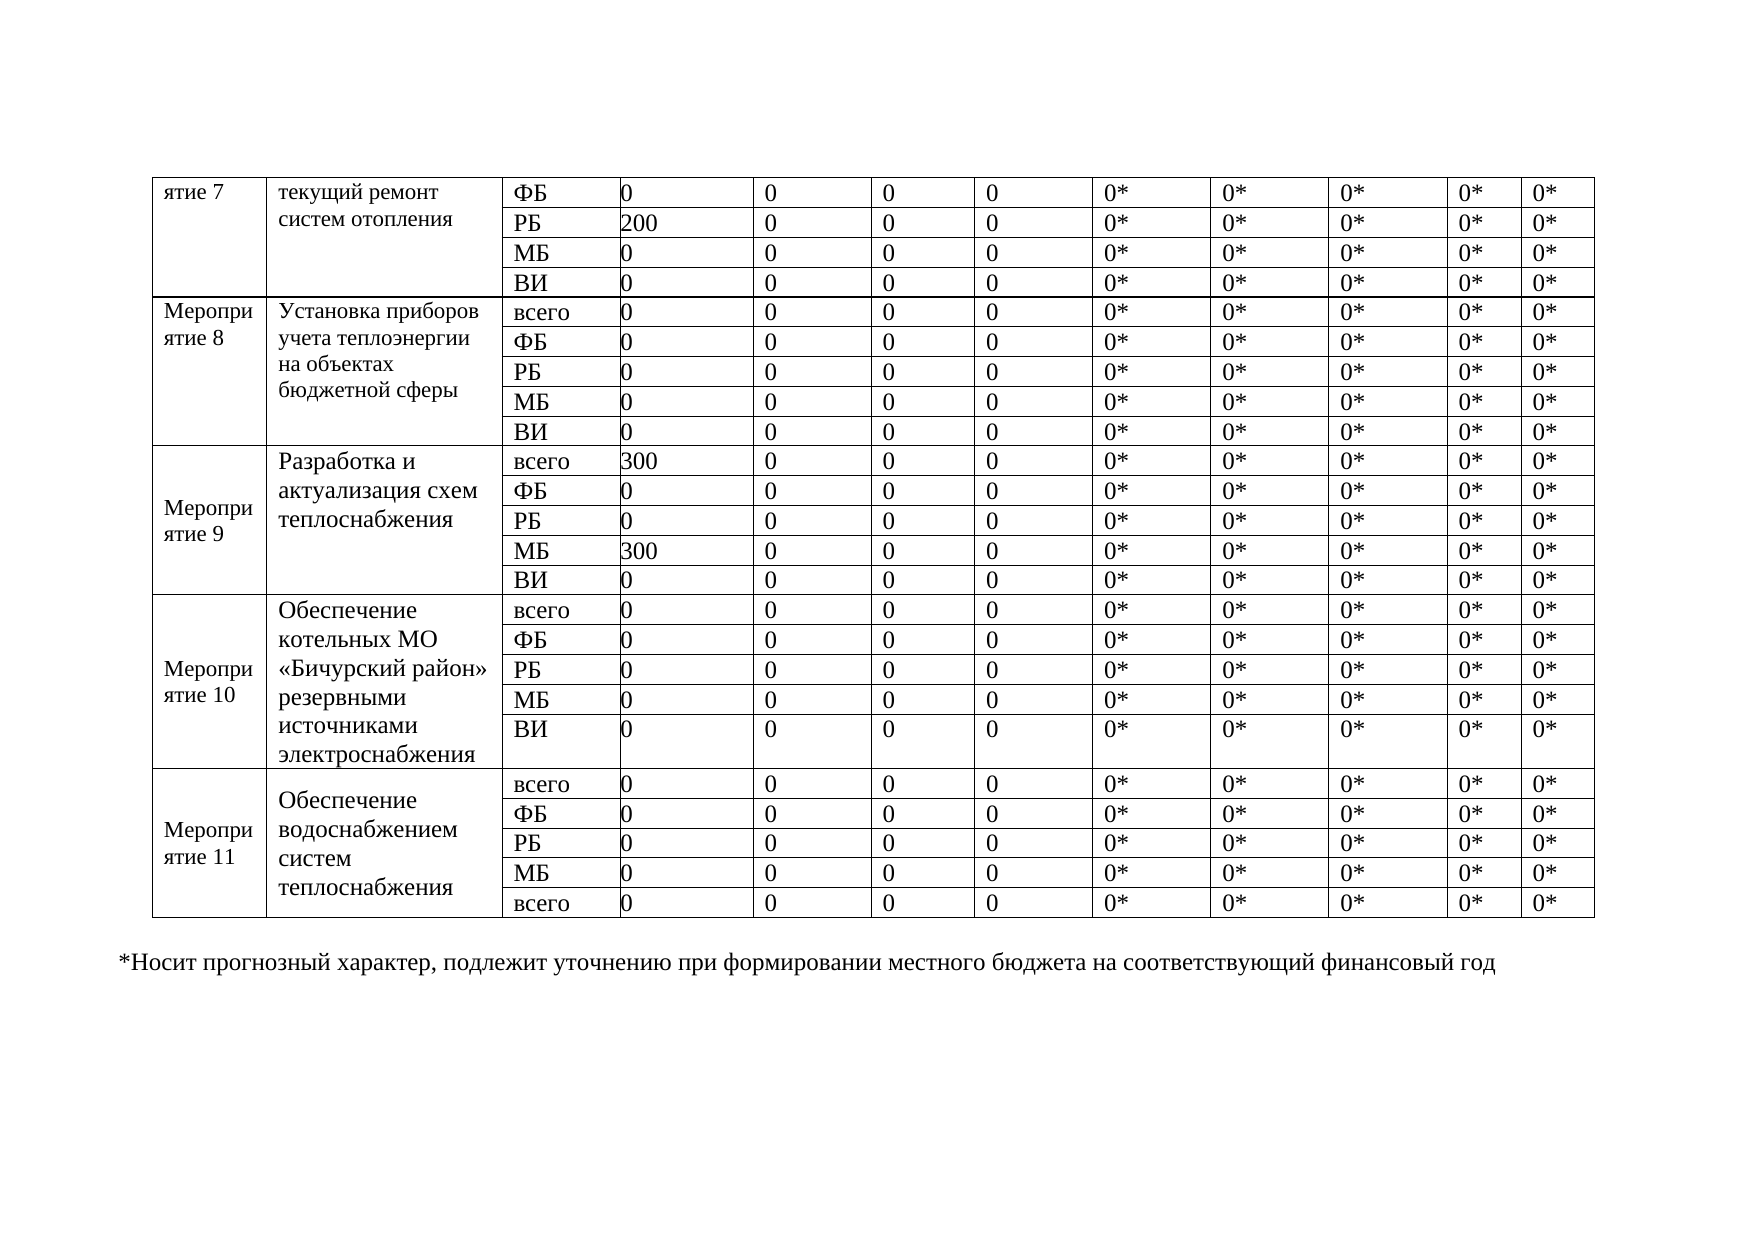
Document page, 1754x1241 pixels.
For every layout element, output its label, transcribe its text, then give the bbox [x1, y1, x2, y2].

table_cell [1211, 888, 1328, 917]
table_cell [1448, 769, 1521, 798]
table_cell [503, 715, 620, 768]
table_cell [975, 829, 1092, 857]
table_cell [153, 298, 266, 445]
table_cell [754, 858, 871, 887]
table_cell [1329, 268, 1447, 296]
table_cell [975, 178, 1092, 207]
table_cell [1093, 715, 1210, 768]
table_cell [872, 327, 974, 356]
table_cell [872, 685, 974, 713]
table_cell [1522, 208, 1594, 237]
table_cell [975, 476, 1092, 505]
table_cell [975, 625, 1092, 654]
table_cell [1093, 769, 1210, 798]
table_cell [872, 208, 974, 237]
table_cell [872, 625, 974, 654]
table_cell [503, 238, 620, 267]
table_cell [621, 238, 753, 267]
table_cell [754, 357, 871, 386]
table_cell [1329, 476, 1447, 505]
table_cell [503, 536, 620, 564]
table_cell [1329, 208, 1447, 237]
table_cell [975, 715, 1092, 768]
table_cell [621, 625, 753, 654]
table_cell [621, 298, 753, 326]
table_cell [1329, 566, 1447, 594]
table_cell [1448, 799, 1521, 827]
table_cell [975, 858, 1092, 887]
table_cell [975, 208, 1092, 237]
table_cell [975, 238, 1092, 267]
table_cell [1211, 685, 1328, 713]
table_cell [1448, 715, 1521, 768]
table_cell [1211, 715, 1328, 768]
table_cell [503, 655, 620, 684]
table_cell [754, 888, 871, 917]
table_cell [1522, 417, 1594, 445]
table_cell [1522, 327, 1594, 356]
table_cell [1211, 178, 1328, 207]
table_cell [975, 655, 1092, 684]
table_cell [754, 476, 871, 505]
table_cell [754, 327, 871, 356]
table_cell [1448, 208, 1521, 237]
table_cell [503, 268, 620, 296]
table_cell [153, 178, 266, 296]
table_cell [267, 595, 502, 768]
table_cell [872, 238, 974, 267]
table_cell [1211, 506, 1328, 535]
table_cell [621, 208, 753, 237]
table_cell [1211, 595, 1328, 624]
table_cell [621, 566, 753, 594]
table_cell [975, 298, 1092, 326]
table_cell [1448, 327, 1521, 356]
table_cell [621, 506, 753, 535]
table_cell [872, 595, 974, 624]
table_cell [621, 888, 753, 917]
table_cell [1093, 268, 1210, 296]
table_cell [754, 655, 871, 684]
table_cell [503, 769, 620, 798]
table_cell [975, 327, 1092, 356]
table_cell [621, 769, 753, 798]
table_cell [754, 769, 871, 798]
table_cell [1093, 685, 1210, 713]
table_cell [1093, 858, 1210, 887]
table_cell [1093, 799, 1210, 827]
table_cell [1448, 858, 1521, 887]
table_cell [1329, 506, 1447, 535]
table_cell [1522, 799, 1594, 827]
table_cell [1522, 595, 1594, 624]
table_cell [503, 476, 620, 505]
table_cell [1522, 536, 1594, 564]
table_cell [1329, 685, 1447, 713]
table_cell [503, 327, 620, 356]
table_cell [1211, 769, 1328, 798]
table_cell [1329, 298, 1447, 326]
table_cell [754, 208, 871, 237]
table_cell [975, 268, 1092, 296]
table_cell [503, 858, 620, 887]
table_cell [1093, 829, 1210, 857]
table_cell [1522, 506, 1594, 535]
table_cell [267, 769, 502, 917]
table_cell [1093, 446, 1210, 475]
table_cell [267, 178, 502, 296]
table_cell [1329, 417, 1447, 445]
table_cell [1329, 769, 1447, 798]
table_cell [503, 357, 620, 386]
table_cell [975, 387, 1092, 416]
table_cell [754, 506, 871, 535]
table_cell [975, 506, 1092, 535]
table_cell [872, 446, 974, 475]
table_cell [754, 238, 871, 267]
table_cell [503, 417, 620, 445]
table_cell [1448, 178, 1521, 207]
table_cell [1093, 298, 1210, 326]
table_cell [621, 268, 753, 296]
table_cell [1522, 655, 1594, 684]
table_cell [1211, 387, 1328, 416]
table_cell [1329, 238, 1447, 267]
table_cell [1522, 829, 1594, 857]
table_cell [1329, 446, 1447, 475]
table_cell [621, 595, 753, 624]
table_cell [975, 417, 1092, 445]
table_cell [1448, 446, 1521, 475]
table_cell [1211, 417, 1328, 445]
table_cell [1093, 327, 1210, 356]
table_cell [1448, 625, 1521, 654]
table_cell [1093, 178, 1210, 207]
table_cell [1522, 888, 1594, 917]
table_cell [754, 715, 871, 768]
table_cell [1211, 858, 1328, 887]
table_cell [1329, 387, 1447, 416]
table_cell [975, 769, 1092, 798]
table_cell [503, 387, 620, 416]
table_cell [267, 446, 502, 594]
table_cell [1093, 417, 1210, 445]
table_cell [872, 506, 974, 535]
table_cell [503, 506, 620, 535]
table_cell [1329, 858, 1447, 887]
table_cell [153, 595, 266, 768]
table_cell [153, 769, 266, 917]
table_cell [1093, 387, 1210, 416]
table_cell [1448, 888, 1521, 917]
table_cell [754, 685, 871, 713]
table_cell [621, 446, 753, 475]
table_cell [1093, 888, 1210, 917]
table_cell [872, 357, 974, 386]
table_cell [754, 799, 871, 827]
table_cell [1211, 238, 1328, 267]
text *Носит прогнозный характер, подлежит уточнению при формировании местного бюджета на соответствующий финансовый год [118, 947, 1636, 975]
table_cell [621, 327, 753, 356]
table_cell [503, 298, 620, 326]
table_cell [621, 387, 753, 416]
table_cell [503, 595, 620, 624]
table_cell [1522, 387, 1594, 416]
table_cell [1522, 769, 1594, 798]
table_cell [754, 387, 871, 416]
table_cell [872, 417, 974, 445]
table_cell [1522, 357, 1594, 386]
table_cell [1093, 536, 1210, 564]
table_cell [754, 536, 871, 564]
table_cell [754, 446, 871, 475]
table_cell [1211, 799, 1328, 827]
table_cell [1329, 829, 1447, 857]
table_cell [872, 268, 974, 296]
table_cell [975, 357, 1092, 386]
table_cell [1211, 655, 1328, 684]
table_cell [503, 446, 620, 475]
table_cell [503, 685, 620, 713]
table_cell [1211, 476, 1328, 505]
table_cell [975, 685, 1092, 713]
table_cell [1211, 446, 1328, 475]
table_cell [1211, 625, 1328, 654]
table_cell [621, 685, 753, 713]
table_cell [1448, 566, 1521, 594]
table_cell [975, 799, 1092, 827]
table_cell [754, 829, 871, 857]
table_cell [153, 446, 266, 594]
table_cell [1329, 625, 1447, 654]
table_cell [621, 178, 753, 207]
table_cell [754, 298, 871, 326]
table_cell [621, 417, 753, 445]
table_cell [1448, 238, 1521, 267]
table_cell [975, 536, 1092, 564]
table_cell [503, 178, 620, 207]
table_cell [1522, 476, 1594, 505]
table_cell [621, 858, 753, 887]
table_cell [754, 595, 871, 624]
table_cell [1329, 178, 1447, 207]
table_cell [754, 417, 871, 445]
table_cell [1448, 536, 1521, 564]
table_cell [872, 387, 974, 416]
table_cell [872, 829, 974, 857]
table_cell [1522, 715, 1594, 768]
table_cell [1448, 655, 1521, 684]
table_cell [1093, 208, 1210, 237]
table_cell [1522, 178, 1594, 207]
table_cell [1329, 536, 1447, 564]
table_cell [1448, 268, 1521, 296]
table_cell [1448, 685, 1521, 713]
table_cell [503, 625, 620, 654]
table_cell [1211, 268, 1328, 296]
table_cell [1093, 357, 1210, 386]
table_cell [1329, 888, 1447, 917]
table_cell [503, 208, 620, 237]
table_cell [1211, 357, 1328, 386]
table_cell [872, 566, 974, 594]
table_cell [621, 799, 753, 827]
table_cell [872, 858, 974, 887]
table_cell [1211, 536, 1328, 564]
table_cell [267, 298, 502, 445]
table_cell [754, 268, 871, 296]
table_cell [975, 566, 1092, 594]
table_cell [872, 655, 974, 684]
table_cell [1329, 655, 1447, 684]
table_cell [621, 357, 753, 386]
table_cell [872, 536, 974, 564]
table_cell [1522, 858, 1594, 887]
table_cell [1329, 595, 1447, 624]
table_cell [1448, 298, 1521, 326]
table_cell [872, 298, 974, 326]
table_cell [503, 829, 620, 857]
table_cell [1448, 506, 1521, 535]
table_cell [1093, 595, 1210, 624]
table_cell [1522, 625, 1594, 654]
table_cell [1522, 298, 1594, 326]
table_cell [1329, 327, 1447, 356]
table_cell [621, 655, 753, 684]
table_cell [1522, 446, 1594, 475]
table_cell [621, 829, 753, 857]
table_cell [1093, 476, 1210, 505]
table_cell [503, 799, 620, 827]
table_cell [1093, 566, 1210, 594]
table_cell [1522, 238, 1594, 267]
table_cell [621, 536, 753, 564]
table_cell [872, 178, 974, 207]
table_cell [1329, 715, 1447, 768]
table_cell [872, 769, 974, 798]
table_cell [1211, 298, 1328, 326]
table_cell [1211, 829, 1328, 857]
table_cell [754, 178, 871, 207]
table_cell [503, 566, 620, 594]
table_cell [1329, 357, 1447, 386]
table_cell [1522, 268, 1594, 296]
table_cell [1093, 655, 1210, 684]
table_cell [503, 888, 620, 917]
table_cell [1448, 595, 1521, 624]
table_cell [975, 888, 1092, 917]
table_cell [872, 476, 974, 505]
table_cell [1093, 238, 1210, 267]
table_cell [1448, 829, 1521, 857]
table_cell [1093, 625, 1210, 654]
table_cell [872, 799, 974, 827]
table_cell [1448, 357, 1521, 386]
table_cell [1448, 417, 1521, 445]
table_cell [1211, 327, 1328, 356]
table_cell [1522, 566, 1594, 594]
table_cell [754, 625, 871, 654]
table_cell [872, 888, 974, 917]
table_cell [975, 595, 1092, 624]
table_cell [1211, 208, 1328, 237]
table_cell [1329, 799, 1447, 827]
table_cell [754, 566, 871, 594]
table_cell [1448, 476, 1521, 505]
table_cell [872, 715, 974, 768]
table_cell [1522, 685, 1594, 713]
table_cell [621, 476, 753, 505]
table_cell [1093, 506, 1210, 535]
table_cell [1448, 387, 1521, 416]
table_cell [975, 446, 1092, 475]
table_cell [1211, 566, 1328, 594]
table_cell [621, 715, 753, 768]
